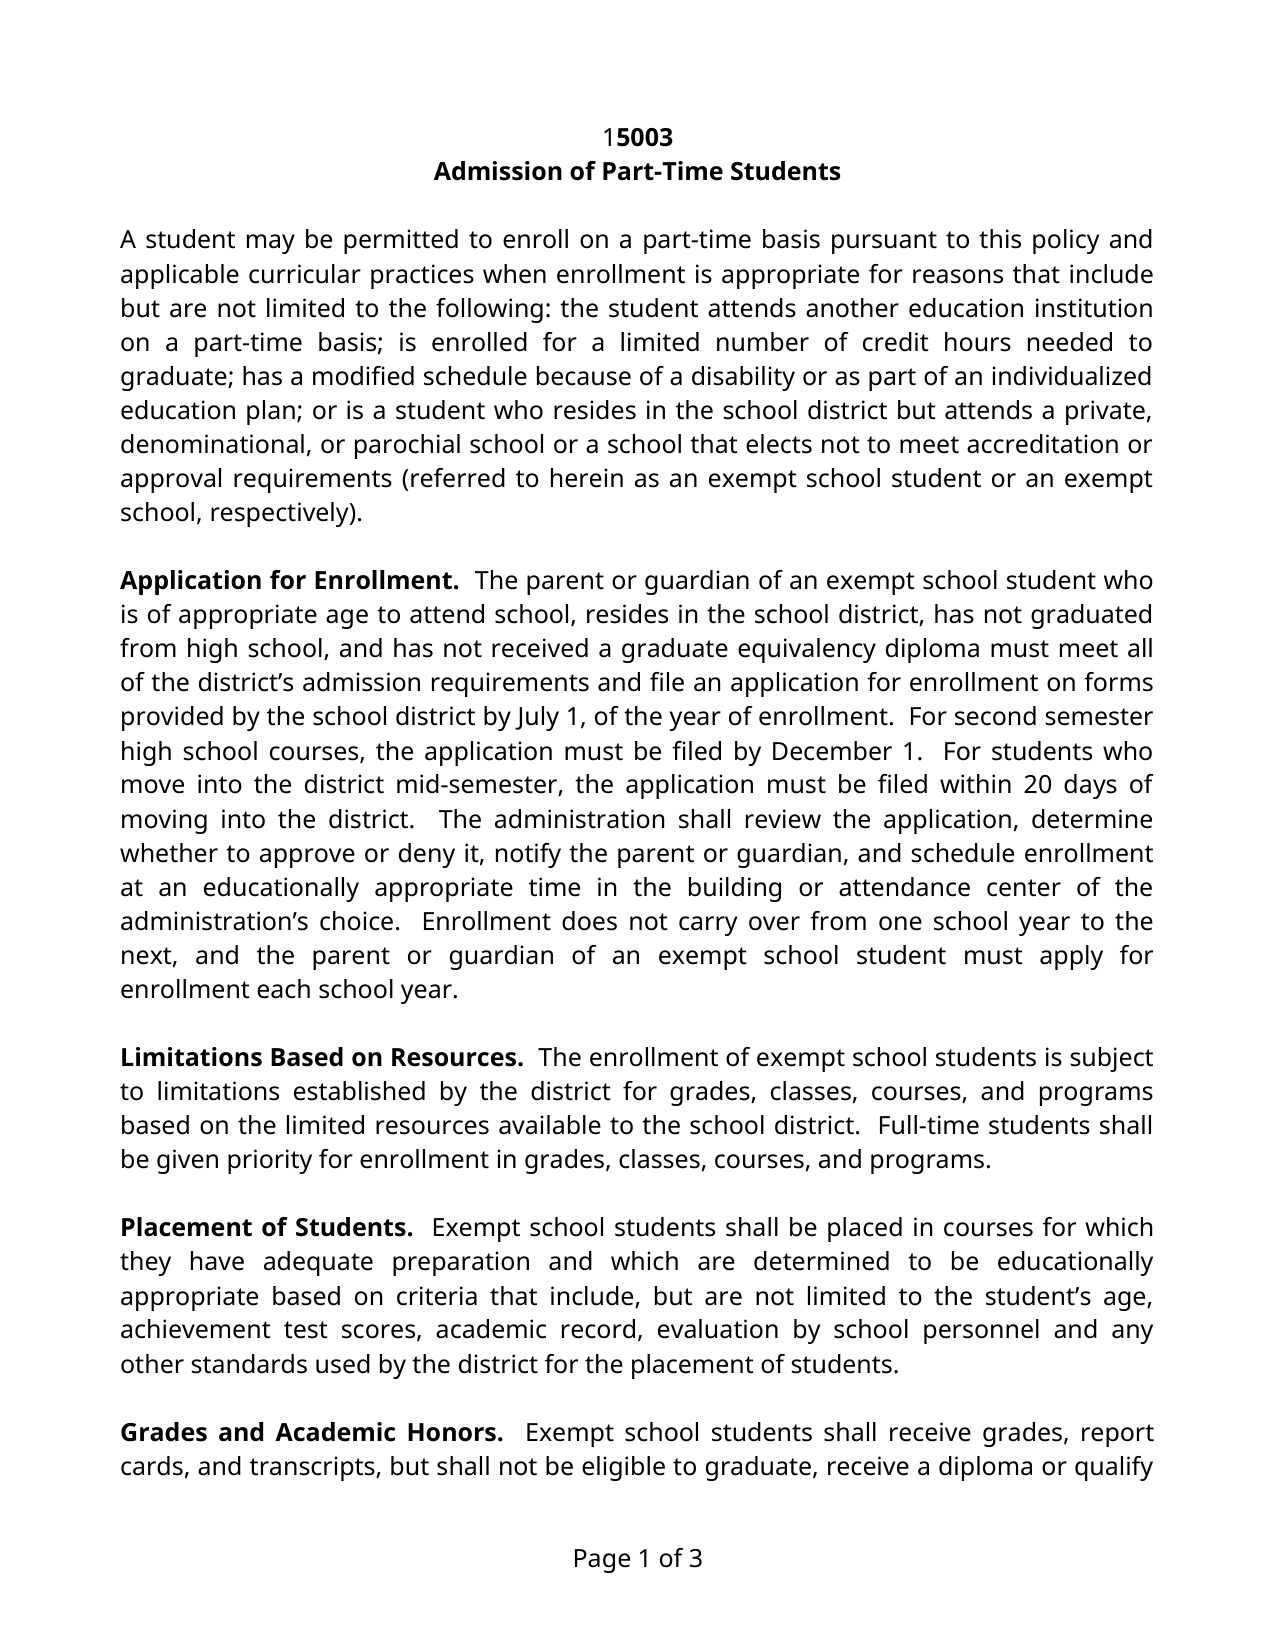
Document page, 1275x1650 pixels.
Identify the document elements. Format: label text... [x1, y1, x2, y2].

text Admission of Part-Time Students [120, 154, 1155, 188]
text Placement of Students. Exempt school students shall be placed in courses for which they have adequate preparation and which are determined to be educationally appropriate based on criteria that include, but are not limited to the student’s age, achievement test scores, academic record, evaluation by school personnel and any other standards used by the district for the placement of students. [120, 1210, 1155, 1380]
text Application for Enrollment. The parent or guardian of an exempt school student who is of appropriate age to attend school, resides in the school district, has not graduated from high school, and has not received a graduate equivalency diploma must meet all of the district’s admission requirements and file an application for enrollment on forms provided by the school district by July 1, of the year of enrollment. For second semester high school courses, the application must be filed by December 1. For students who move into the district mid-semester, the application must be filed within 20 days of moving into the district. The administration shall review the application, determine whether to approve or deny it, notify the parent or guardian, and schedule enrollment at an educationally appropriate time in the building or attendance center of the administration’s choice. Enrollment does not carry over from one school year to the next, and the parent or guardian of an exempt school student must apply for enrollment each school year. [120, 563, 1155, 1006]
text A student may be permitted to enroll on a part-time basis pursuant to this policy and applicable curricular practices when enrollment is appropriate for reasons that include but are not limited to the following: the student attends another education institution on a part-time basis; is enrolled for a limited number of credit hours needed to graduate; has a modified schedule because of a disability or as part of an individualized education plan; or is a student who resides in the school district but attends a private, denominational, or parochial school or a school that elects not to meet accreditation or approval requirements (referred to herein as an exempt school student or an exempt school, respectively). [120, 222, 1155, 529]
text 5003 [120, 120, 1155, 154]
text Limitations Based on Resources. The enrollment of exempt school students is subject to limitations established by the district for grades, classes, courses, and programs based on the limited resources available to the school district. Full-time students shall be given priority for enrollment in grades, classes, courses, and programs. [120, 1040, 1155, 1176]
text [120, 1414, 1155, 1482]
